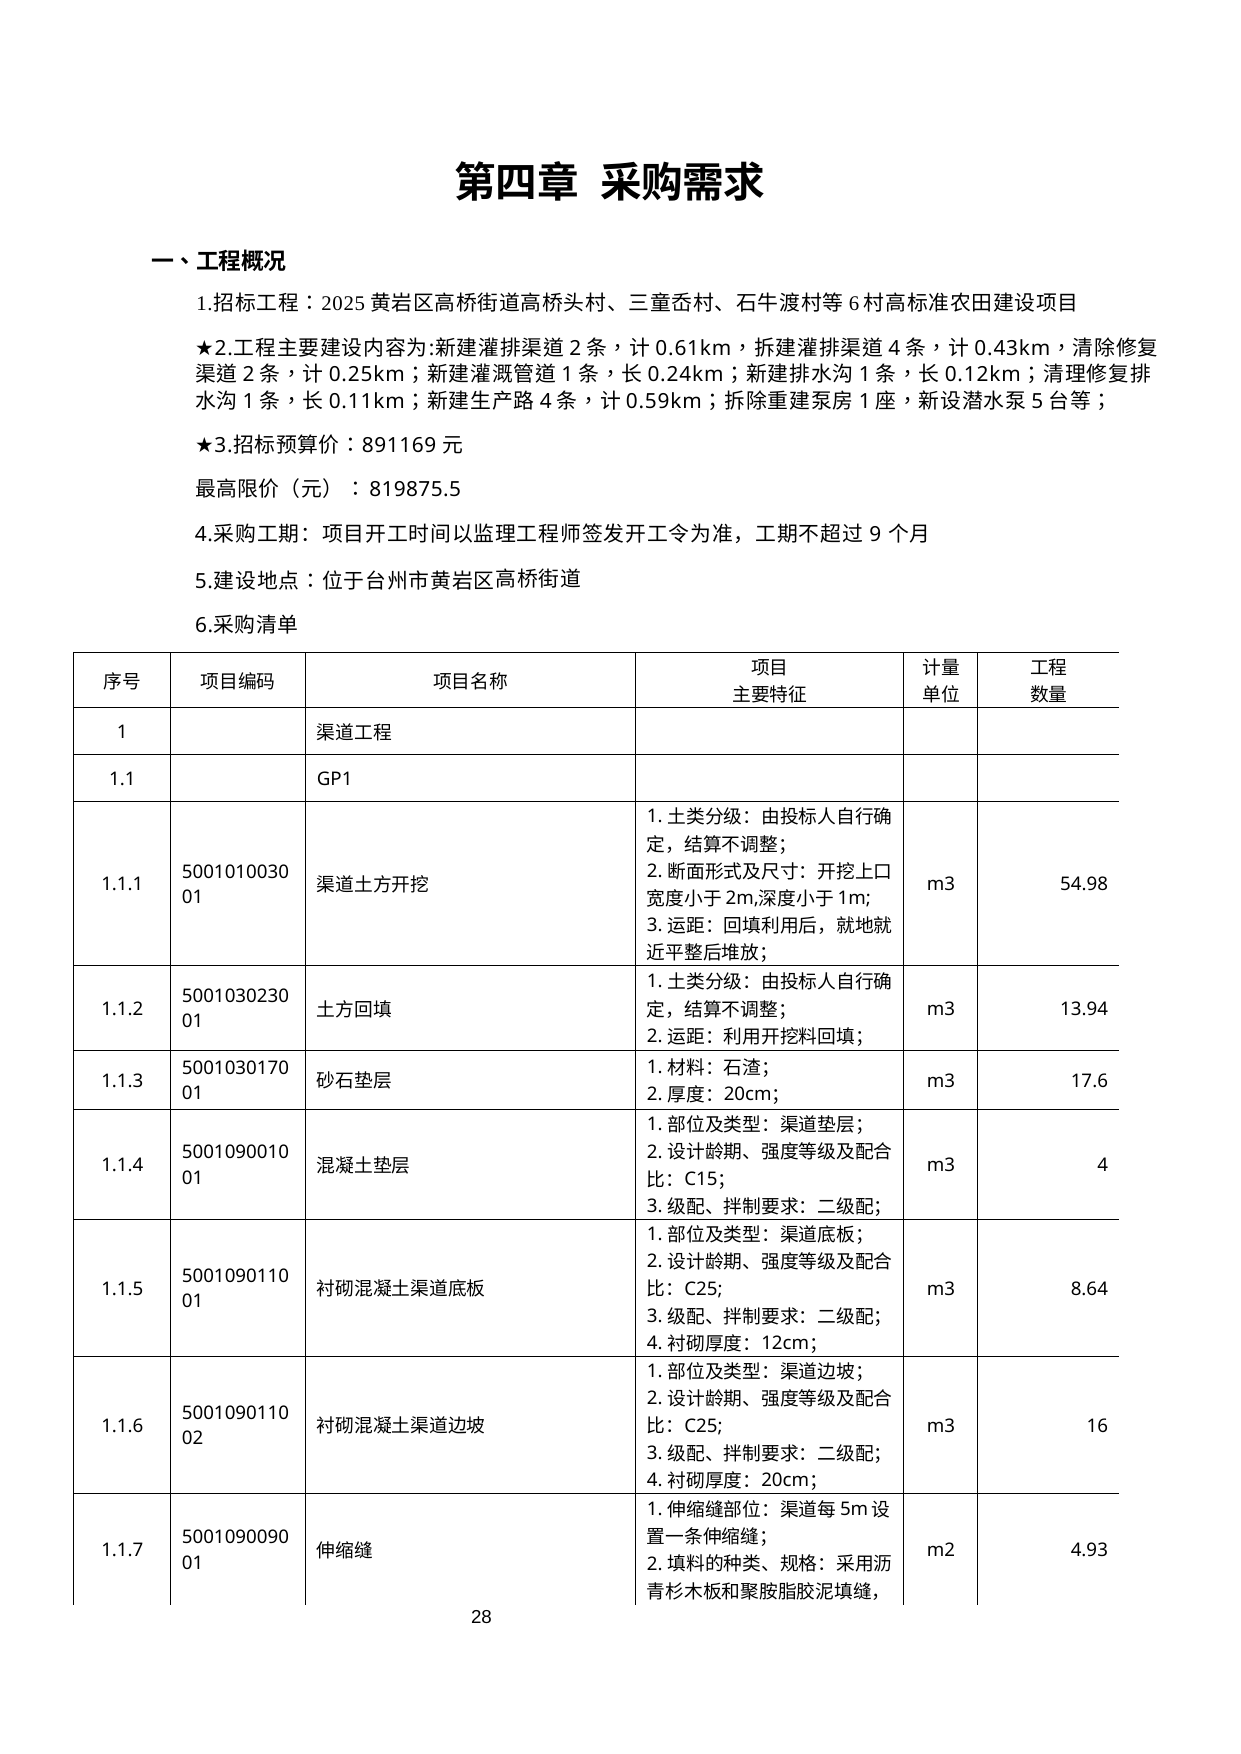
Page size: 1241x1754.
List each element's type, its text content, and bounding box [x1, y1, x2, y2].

text ★2.工程主要建设内容为:新建灌排渠道2条，计0.61km，拆建灌排渠道4条，计0.43km，清除修复渠道2条，计0.25km；新建灌溉管道1条，长0.24km；新建排水沟1条，长0.12km；清理修复排水沟1条，长0.11km；新建生产路4条，计0.59km；拆除重建泵房1座，新设潜水泵5台等； [195, 334, 1168, 415]
table_cell 1.1.2 [74, 966, 170, 1049]
table_cell 1.1.1 [74, 802, 170, 965]
table_cell m3 [904, 802, 977, 965]
table_cell [904, 755, 977, 801]
table_cell 伸缩缝 [306, 1494, 635, 1604]
text 4.采购工期：项目开工时间以监理工程师签发开工令为准，工期不超过 9 个月 [194, 518, 1168, 547]
table_cell 500103017001 [171, 1051, 305, 1109]
table_cell [904, 708, 977, 754]
table_cell 1. 部位及类型：渠道底板； 2. 设计龄期、强度等级及配合比：C25; 3. 级配、拌制要求：二级配； 4. 衬砌厚度：12cm； [636, 1220, 903, 1356]
table_cell 土方回填 [306, 966, 635, 1049]
table_cell 4.93 [978, 1494, 1119, 1604]
table_cell 500109011001 [171, 1220, 305, 1356]
table_cell [636, 708, 903, 754]
table_cell 1 [74, 708, 170, 754]
table_header 项目编码 [171, 653, 305, 707]
table_cell 500109009001 [171, 1494, 305, 1604]
table_cell [171, 708, 305, 754]
table_cell 1. 部位及类型：渠道垫层； 2. 设计龄期、强度等级及配合比：C15； 3. 级配、拌制要求：二级配； [636, 1110, 903, 1219]
table_cell 1. 材料：石渣； 2. 厚度：20cm； [636, 1051, 903, 1109]
table_cell 1. 土类分级：由投标人自行确定，结算不调整； 2. 运距：利用开挖料回填； [636, 966, 903, 1049]
text 5.建设地点：位于台州市黄岩区高桥街道 [194, 564, 1168, 594]
table_cell 1. 部位及类型：渠道边坡； 2. 设计龄期、强度等级及配合比：C25; 3. 级配、拌制要求：二级配； 4. 衬砌厚度：20cm； [636, 1357, 903, 1493]
table_header 工程 数量 [978, 653, 1119, 707]
table_header 计量 单位 [904, 653, 977, 707]
table_cell 17.6 [978, 1051, 1119, 1109]
table_cell 16 [978, 1357, 1119, 1493]
table_cell 54.98 [978, 802, 1119, 965]
table_header 序号 [74, 653, 170, 707]
table_cell 500109001001 [171, 1110, 305, 1219]
table_header 项目名称 [306, 653, 635, 707]
table_cell GP1 [306, 755, 635, 801]
table_cell 砂石垫层 [306, 1051, 635, 1109]
table_cell 1.1.3 [74, 1051, 170, 1109]
table_cell 500101003001 [171, 802, 305, 965]
table_cell 1.1.6 [74, 1357, 170, 1493]
table_cell [636, 755, 903, 801]
table_cell 衬砌混凝土渠道底板 [306, 1220, 635, 1356]
table_cell 8.64 [978, 1220, 1119, 1356]
text 1.招标工程：2025黄岩区高桥街道高桥头村、三童岙村、石牛渡村等6村高标准农田建设项目 [196, 289, 1168, 318]
table_cell 衬砌混凝土渠道边坡 [306, 1357, 635, 1493]
table_cell [978, 708, 1119, 754]
table_cell m3 [904, 1357, 977, 1493]
table_cell 渠道土方开挖 [306, 802, 635, 965]
text 最高限价（元）：819875.5 [195, 475, 1168, 502]
table_cell 1.1.4 [74, 1110, 170, 1219]
table_cell m3 [904, 1220, 977, 1356]
text 6.采购清单 [195, 611, 1168, 638]
table_cell 1.1.7 [74, 1494, 170, 1604]
table_cell 1.1.5 [74, 1220, 170, 1356]
table_cell m3 [904, 966, 977, 1049]
table_cell 500109011002 [171, 1357, 305, 1493]
table_cell [171, 755, 305, 801]
table_header 项目 主要特征 [636, 653, 903, 707]
table_cell [978, 755, 1119, 801]
table_cell m3 [904, 1110, 977, 1219]
text ★3.招标预算价：891169 元 [195, 431, 1168, 458]
text 一、工程概况 [151, 246, 1168, 275]
table_cell 1.1 [74, 755, 170, 801]
table_cell 1. 土类分级：由投标人自行确定，结算不调整； 2. 断面形式及尺寸：开挖上口宽度小于2m,深度小于1m; 3. 运距：回填利用后，就地就近平整后堆放； [636, 802, 903, 965]
table_cell 4 [978, 1110, 1119, 1219]
table_cell 渠道工程 [306, 708, 635, 754]
table_cell 混凝土垫层 [306, 1110, 635, 1219]
table_cell 500103023001 [171, 966, 305, 1049]
text 第四章 采购需求 [454, 156, 1168, 207]
table_cell m2 [904, 1494, 977, 1604]
table_cell m3 [904, 1051, 977, 1109]
table_cell 13.94 [978, 966, 1119, 1049]
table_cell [636, 1494, 903, 1604]
